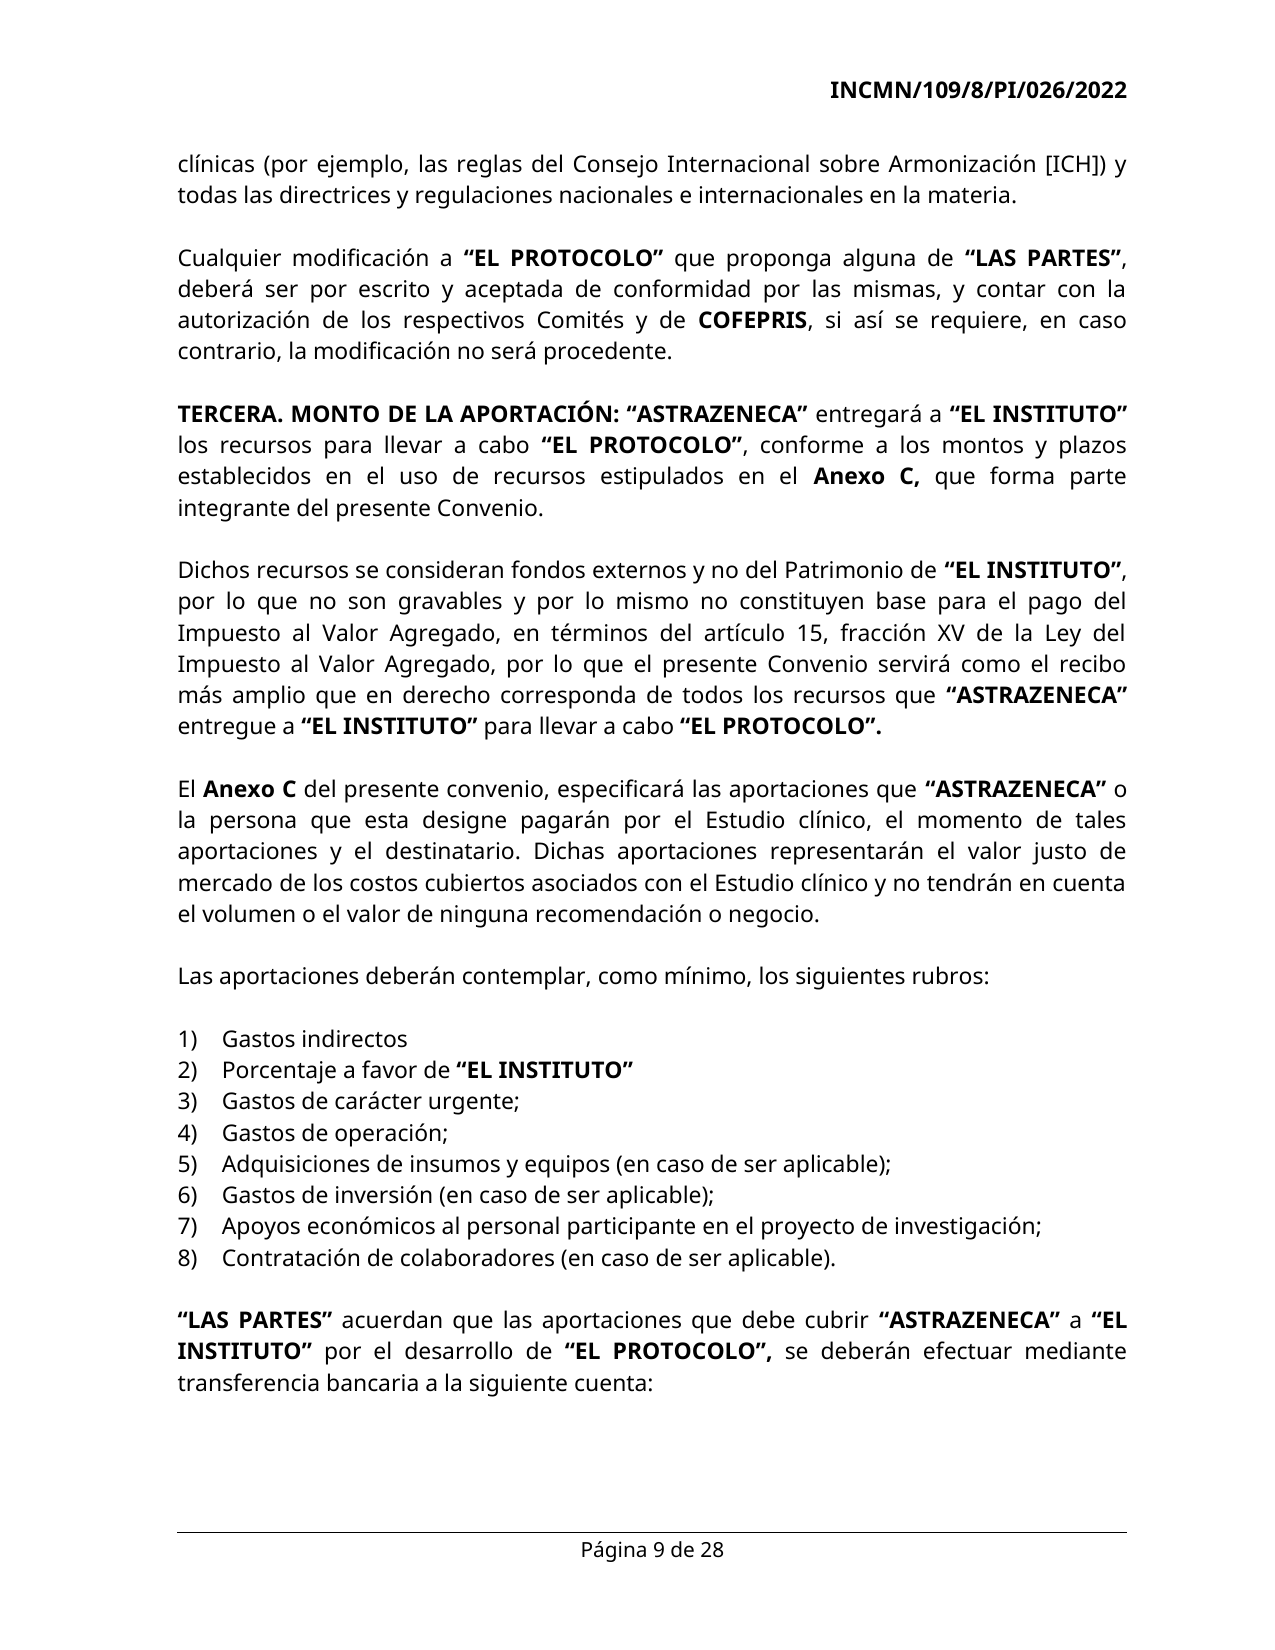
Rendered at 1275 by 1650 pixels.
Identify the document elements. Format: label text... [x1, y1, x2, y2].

list Gastos indirectos [177, 1023, 1127, 1054]
text “LAS PARTES” acuerdan que las aportaciones que debe cubrir “ASTRAZENECA” a “EL INSTITUTO” por el desarrollo de “EL PROTOCOLO”, se deberán efectuar mediante transferencia bancaria a la siguiente cuenta: [177, 1304, 1127, 1398]
list Contratación de colaboradores (en caso de ser aplicable). [177, 1241, 1127, 1273]
list Porcentaje a favor de “EL INSTITUTO” [177, 1054, 1127, 1085]
list Gastos de carácter urgente; [177, 1085, 1127, 1116]
text TERCERA. MONTO DE LA APORTACIÓN: “ASTRAZENECA” entregará a “EL INSTITUTO” los recursos para llevar a cabo “EL PROTOCOLO”, conforme a los montos y plazos establecidos en el uso de recursos estipulados en el Anexo C, que forma parte integrante del presente Convenio. [177, 398, 1127, 523]
text Las aportaciones deberán contemplar, como mínimo, los siguientes rubros: [177, 960, 1127, 991]
list Adquisiciones de insumos y equipos (en caso de ser aplicable); [177, 1148, 1127, 1179]
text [177, 148, 1127, 210]
text El Anexo C del presente convenio, especificará las aportaciones que “ASTRAZENECA” o la persona que esta designe pagarán por el Estudio clínico, el momento de tales aportaciones y el destinatario. Dichas aportaciones representarán el valor justo de mercado de los costos cubiertos asociados con el Estudio clínico y no tendrán en cuenta el volumen o el valor de ninguna recomendación o negocio. [177, 773, 1127, 929]
list Gastos de inversión (en caso de ser aplicable); [177, 1179, 1127, 1210]
text Cualquier modificación a “EL PROTOCOLO” que proponga alguna de “LAS PARTES”, deberá ser por escrito y aceptada de conformidad por las mismas, y contar con la autorización de los respectivos Comités y de COFEPRIS, si así se requiere, en caso contrario, la modificación no será procedente. [177, 241, 1127, 366]
list Apoyos económicos al personal participante en el proyecto de investigación; [177, 1210, 1127, 1241]
text Dichos recursos se consideran fondos externos y no del Patrimonio de “EL INSTITUTO”, por lo que no son gravables y por lo mismo no constituyen base para el pago del Impuesto al Valor Agregado, en términos del artículo 15, fracción XV de la Ley del Impuesto al Valor Agregado, por lo que el presente Convenio servirá como el recibo más amplio que en derecho corresponda de todos los recursos que “ASTRAZENECA” entregue a “EL INSTITUTO” para llevar a cabo “EL PROTOCOLO”. [177, 554, 1127, 741]
list Gastos de operación; [177, 1116, 1127, 1148]
